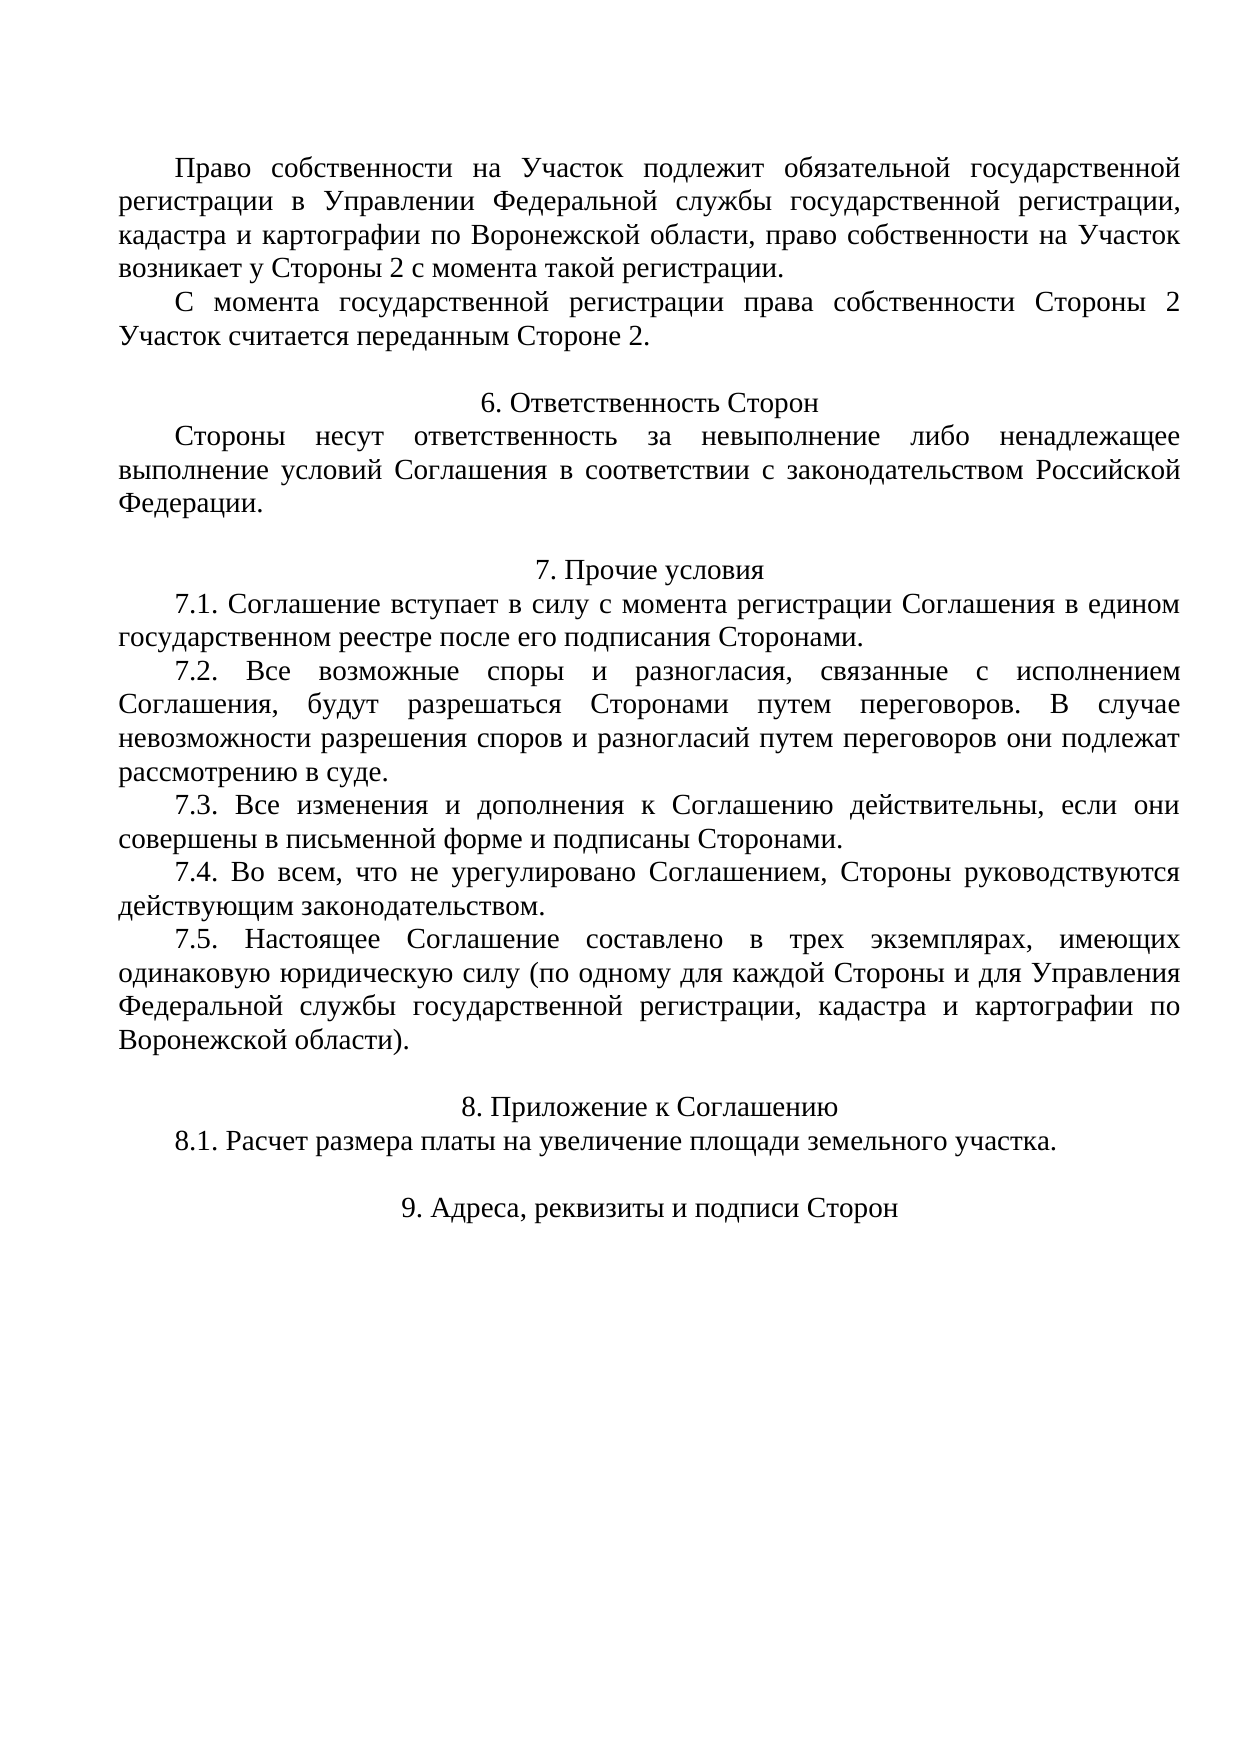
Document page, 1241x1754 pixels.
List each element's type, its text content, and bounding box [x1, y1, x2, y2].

text 8. Приложение к Соглашению [118, 1089, 1181, 1123]
text 7.5. Настоящее Соглашение составлено в трех экземплярах, имеющих одинаковую юридическую силу (по одному для каждой Стороны и для Управления Федеральной службы государственной регистрации, кадастра и картографии по Воронежской области). [118, 921, 1181, 1056]
text 7.1. Соглашение вступает в силу с момента регистрации Соглашения в едином государственном реестре после его подписания Сторонами. [118, 586, 1181, 653]
text Право собственности на Участок подлежит обязательной государственной регистрации в Управлении Федеральной службы государственной регистрации, кадастра и картографии по Воронежской области, право собственности на Участок возникает у Стороны 2 с момента такой регистрации. [118, 150, 1181, 284]
text С момента государственной регистрации права собственности Стороны 2 Участок считается переданным Стороне 2. [118, 284, 1181, 351]
text 6. Ответственность Сторон [118, 385, 1181, 418]
text 9. Адреса, реквизиты и подписи Сторон [118, 1190, 1181, 1223]
text 7. Прочие условия [118, 552, 1181, 586]
text Стороны несут ответственность за невыполнение либо ненадлежащее выполнение условий Соглашения в соответствии с законодательством Российской Федерации. [118, 418, 1181, 519]
text 7.2. Все возможные споры и разногласия, связанные с исполнением Соглашения, будут разрешаться Сторонами путем переговоров. В случае невозможности разрешения споров и разногласий путем переговоров они подлежат рассмотрению в суде. [118, 653, 1181, 787]
text 8.1. Расчет размера платы на увеличение площади земельного участка. [118, 1123, 1181, 1156]
text 7.3. Все изменения и дополнения к Соглашению действительны, если они совершены в письменной форме и подписаны Сторонами. [118, 787, 1181, 854]
text 7.4. Во всем, что не урегулировано Соглашением, Стороны руководствуются действующим законодательством. [118, 854, 1181, 921]
